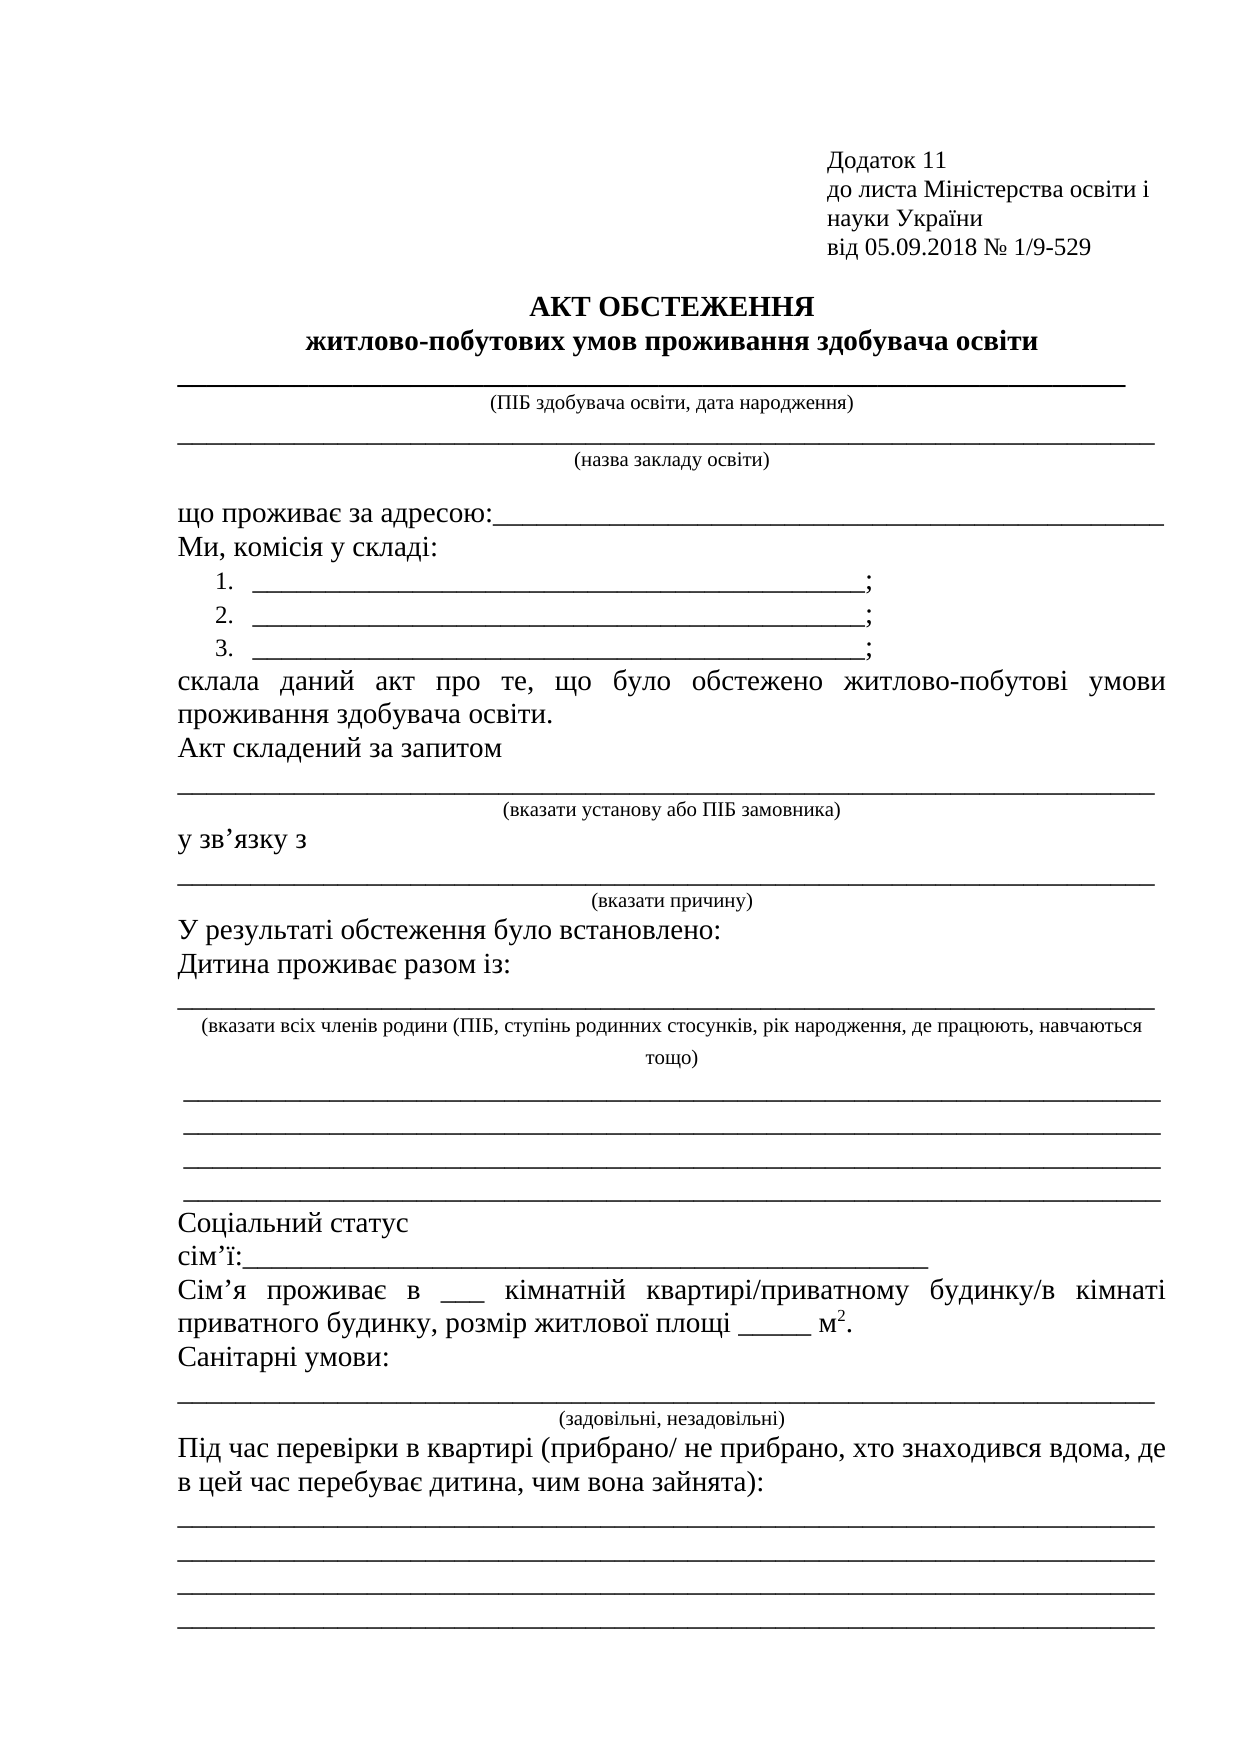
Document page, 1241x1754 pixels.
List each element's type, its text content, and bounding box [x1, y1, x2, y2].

text _________________________________________________________________________________________________________________________________________________________________________________________________________ [177, 1531, 1167, 1631]
text У результаті обстеження було встановлено: [177, 912, 1167, 946]
text (вказати причину) [177, 888, 1167, 912]
text (вказати всіх членів родини (ПІБ, ступінь родинних стосунків, рік народження, де працюють, навчаються тощо) ____________________________________________________________________________________________________________________________________________________________________________________________________________________________________________________________________________ [177, 1013, 1167, 1205]
text АКТ ОБСТЕЖЕННЯ [177, 289, 1167, 323]
text склала даний акт про те, що було обстежено житлово-побутові умови проживання здобувача освіти. [177, 663, 1167, 730]
text до листа Міністерства освіти і [827, 174, 1167, 203]
text (вказати установу або ПІБ замовника) [177, 797, 1167, 821]
text Санітарні умови: ___________________________________________________________________ [177, 1339, 1167, 1406]
list __________________________________________; [215, 596, 1167, 629]
text у зв’язку з ___________________________________________________________________ [177, 821, 1167, 888]
text (задовільні, незадовільні) [177, 1406, 1167, 1430]
list __________________________________________; [215, 629, 1167, 663]
text (ПІБ здобувача освіти, дата народження) [177, 390, 1167, 414]
text науки України [827, 203, 1167, 232]
text житлово-побутових умов проживання здобувача освіти [177, 323, 1167, 356]
text _________________________________________________________________ [177, 356, 1167, 390]
text від 05.09.2018 № 1/9-529 [827, 232, 1167, 260]
text Під час перевірки в квартирі (прибрано/ не прибрано, хто знаходився вдома, де в цей час перебуває дитина, чим вона зайнята): ___________________________________________________________________ [177, 1430, 1167, 1531]
text (назва закладу освіти) [177, 447, 1167, 471]
text Сім’я проживає в ___ кімнатній квартирі/приватному будинку/в кімнаті приватного будинку, розмір житлової площі _____ м2. [177, 1272, 1167, 1339]
text що проживає за адресою:______________________________________________ [177, 495, 1167, 529]
text Додаток 11 [753, 145, 1167, 174]
list __________________________________________; [215, 562, 1167, 596]
text Дитина проживає разом із: ___________________________________________________________________ [177, 946, 1167, 1013]
text ___________________________________________________________________ [177, 414, 1167, 447]
text Соціальний статус сім’ї:_______________________________________________ [177, 1205, 1167, 1272]
text Ми, комісія у складі: [177, 529, 1167, 562]
text Акт складений за запитом ___________________________________________________________________ [177, 730, 1167, 797]
